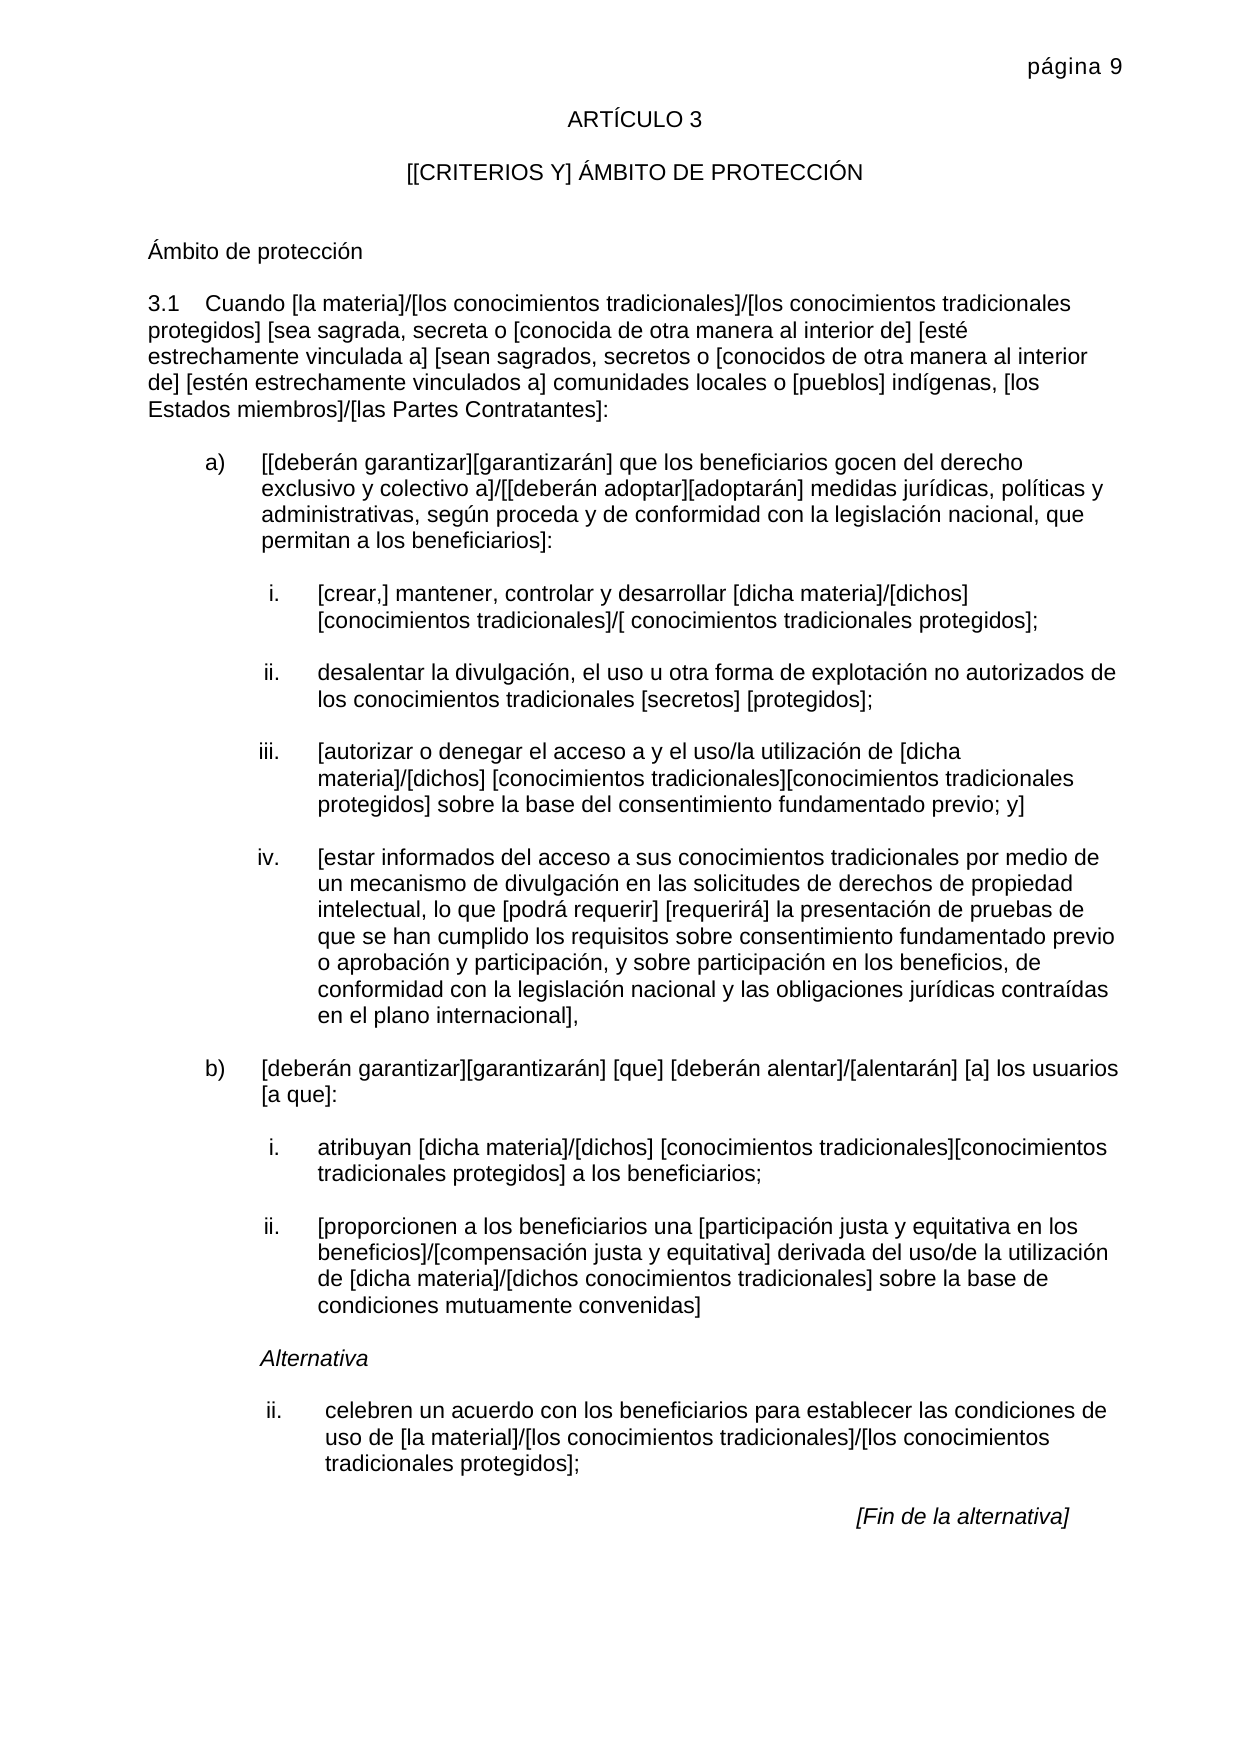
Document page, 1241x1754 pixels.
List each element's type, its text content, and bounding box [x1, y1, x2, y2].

list [estar informados del acceso a sus conocimientos tradicionales por medio de un mecanismo de divulgación en las solicitudes de derechos de propiedad intelectual, lo que [podrá requerir] [requerirá] la presentación de pruebas de que se han cumplido los requisitos sobre consentimiento fundamentado previo o aprobación y participación, y sobre participación en los beneficios, de conformidad con la legislación nacional y las obligaciones jurídicas contraídas en el plano internacional], [280, 844, 1122, 1028]
list [[deberán garantizar][garantizarán] que los beneficiarios gocen del derecho exclusivo y colectivo a]/[[deberán adoptar][adoptarán] medidas jurídicas, políticas y administrativas, según proceda y de conformidad con la legislación nacional, que permitan a los beneficiarios]: [205, 448, 1122, 554]
list Alternativa [260, 1344, 1122, 1371]
list atribuyan [dicha materia]/[dichos] [conocimientos tradicionales][conocimientos tradicionales protegidos] a los beneficiarios; [280, 1134, 1122, 1186]
list [autorizar o denegar el acceso a y el uso/la utilización de [dicha materia]/[dichos] [conocimientos tradicionales][conocimientos tradicionales protegidos] sobre la base del consentimiento fundamentado previo; y] [280, 738, 1122, 817]
text [[CRITERIOS Y] ÁMBITO DE PROTECCIÓN [148, 158, 1122, 185]
list [crear,] mantener, controlar y desarrollar [dicha materia]/[dichos] [conocimientos tradicionales]/[ conocimientos tradicionales protegidos]; [280, 580, 1122, 633]
text ii. celebren un acuerdo con los beneficiarios para establecer las condiciones de uso de [la material]/[los conocimientos tradicionales]/[los conocimientos tradicionales protegidos]; [266, 1397, 1122, 1476]
list desalentar la divulgación, el uso u otra forma de explotación no autorizados de los conocimientos tradicionales [secretos] [protegidos]; [280, 659, 1122, 712]
list [deberán garantizar][garantizarán] [que] [deberán alentar]/[alentarán] [a] los usuarios [a que]: [205, 1054, 1122, 1107]
list [proporcionen a los beneficiarios una [participación justa y equitativa en los beneficios]/[compensación justa y equitativa] derivada del uso/de la utilización de [dicha materia]/[dichos conocimientos tradicionales] sobre la base de condiciones mutuamente convenidas] [280, 1213, 1122, 1318]
text 3.1 Cuando [la materia]/[los conocimientos tradicionales]/[los conocimientos tradicionales protegidos] [sea sagrada, secreta o [conocida de otra manera al interior de] [esté estrechamente vinculada a] [sean sagrados, secretos o [conocidos de otra manera al interior de] [estén estrechamente vinculados a] comunidades locales o [pueblos] indígenas, [los Estados miembros]/[las Partes Contratantes]: [148, 290, 1122, 422]
text ARTÍCULO 3 [148, 106, 1122, 132]
text [Fin de la alternativa] [856, 1503, 1122, 1529]
text Ámbito de protección [148, 238, 1122, 264]
